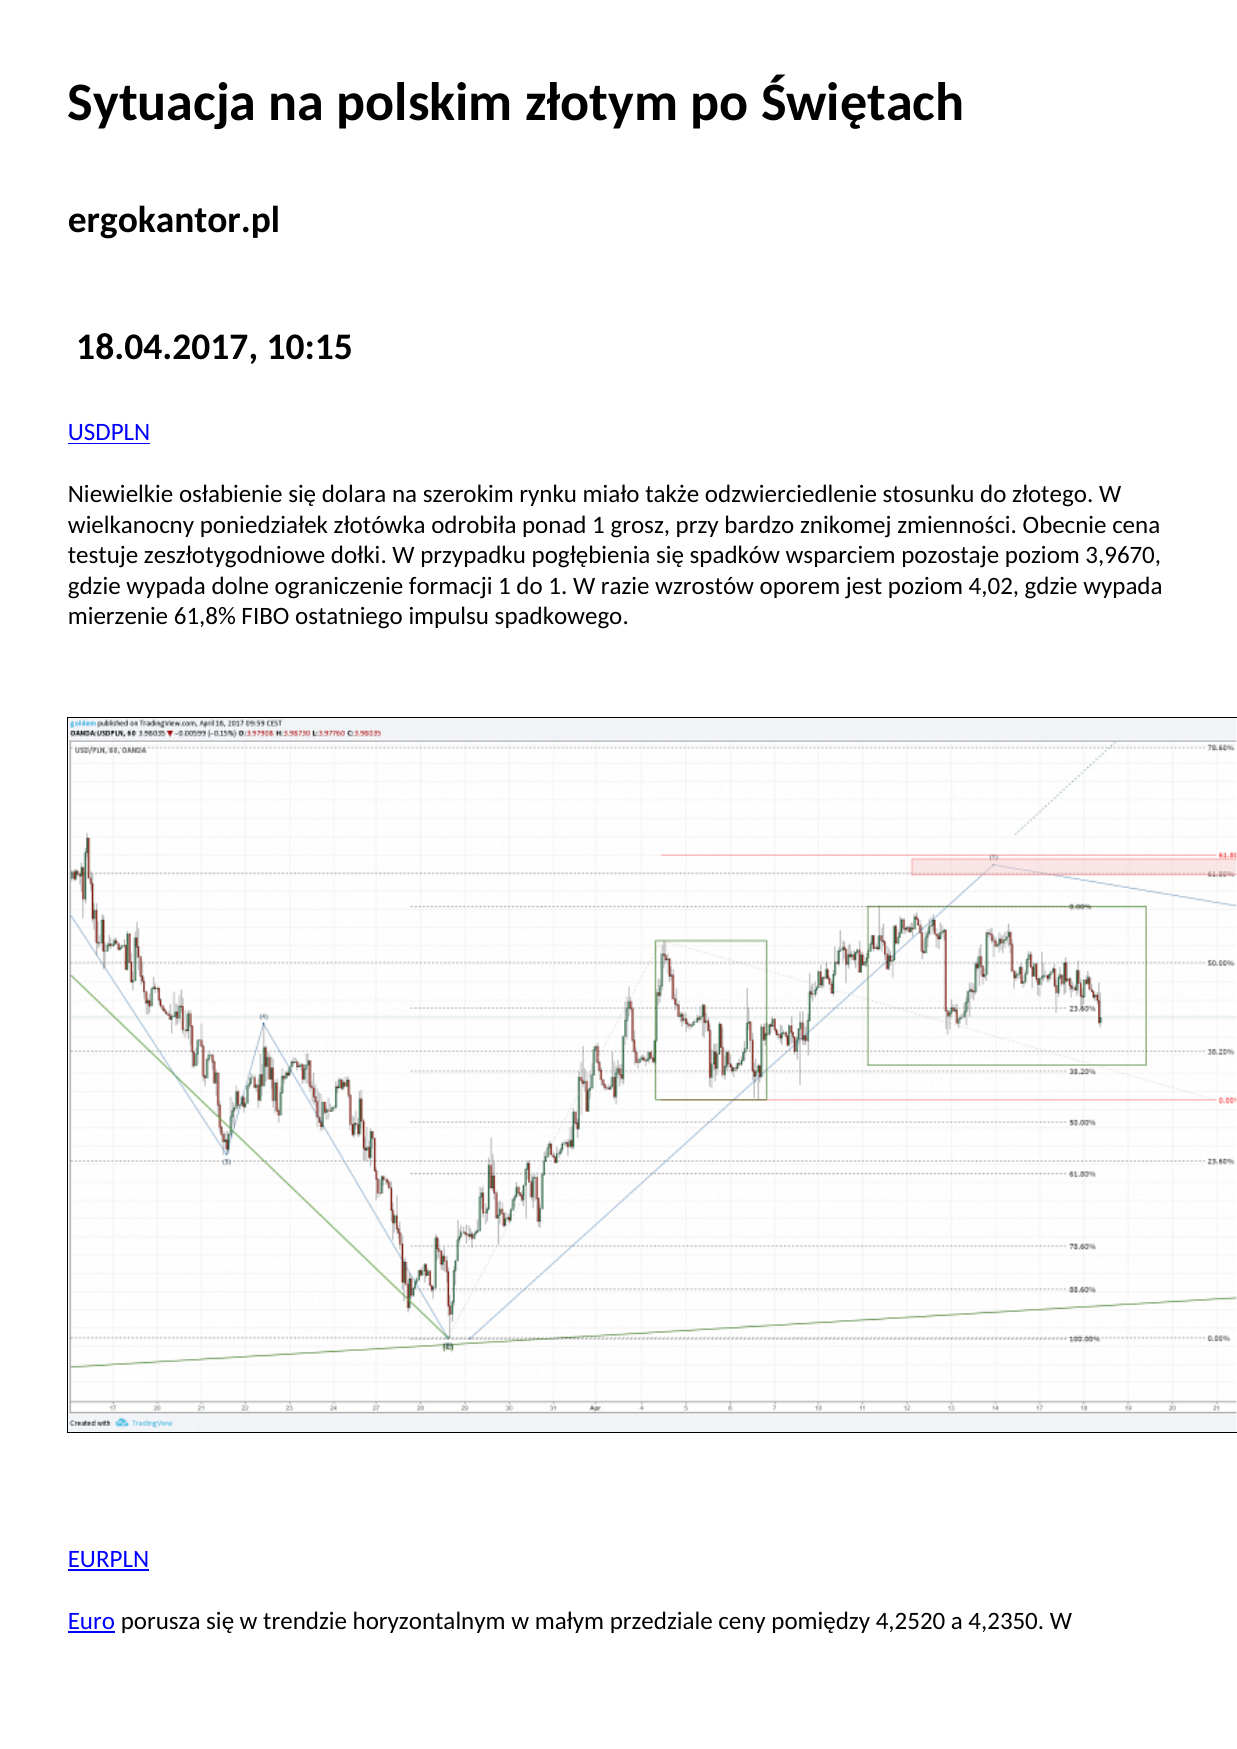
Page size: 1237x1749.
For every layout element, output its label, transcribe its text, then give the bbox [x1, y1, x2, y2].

text USDPLN [68, 417, 1169, 447]
text Sytuacja na polskim złotym po Świętach [68, 68, 1169, 134]
text ergokantor.pl [68, 196, 1169, 242]
picture [68, 718, 1237, 1432]
text 18.04.2017, 10:15 [68, 323, 1169, 369]
text EURPLN [68, 1543, 1169, 1574]
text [68, 1605, 1169, 1636]
text Niewielkie osłabienie się dolara na szerokim rynku miało także odzwierciedlenie stosunku do złotego. W wielkanocny poniedziałek złotówka odrobiła ponad 1 grosz, przy bardzo znikomej zmienności. Obecnie cena testuje zeszłotygodniowe dołki. W przypadku pogłębienia się spadków wsparciem pozostaje poziom 3,9670, gdzie wypada dolne ograniczenie formacji 1 do 1. W razie wzrostów oporem jest poziom 4,02, gdzie wypada mierzenie 61,8% FIBO ostatniego impulsu spadkowego. [68, 478, 1169, 631]
